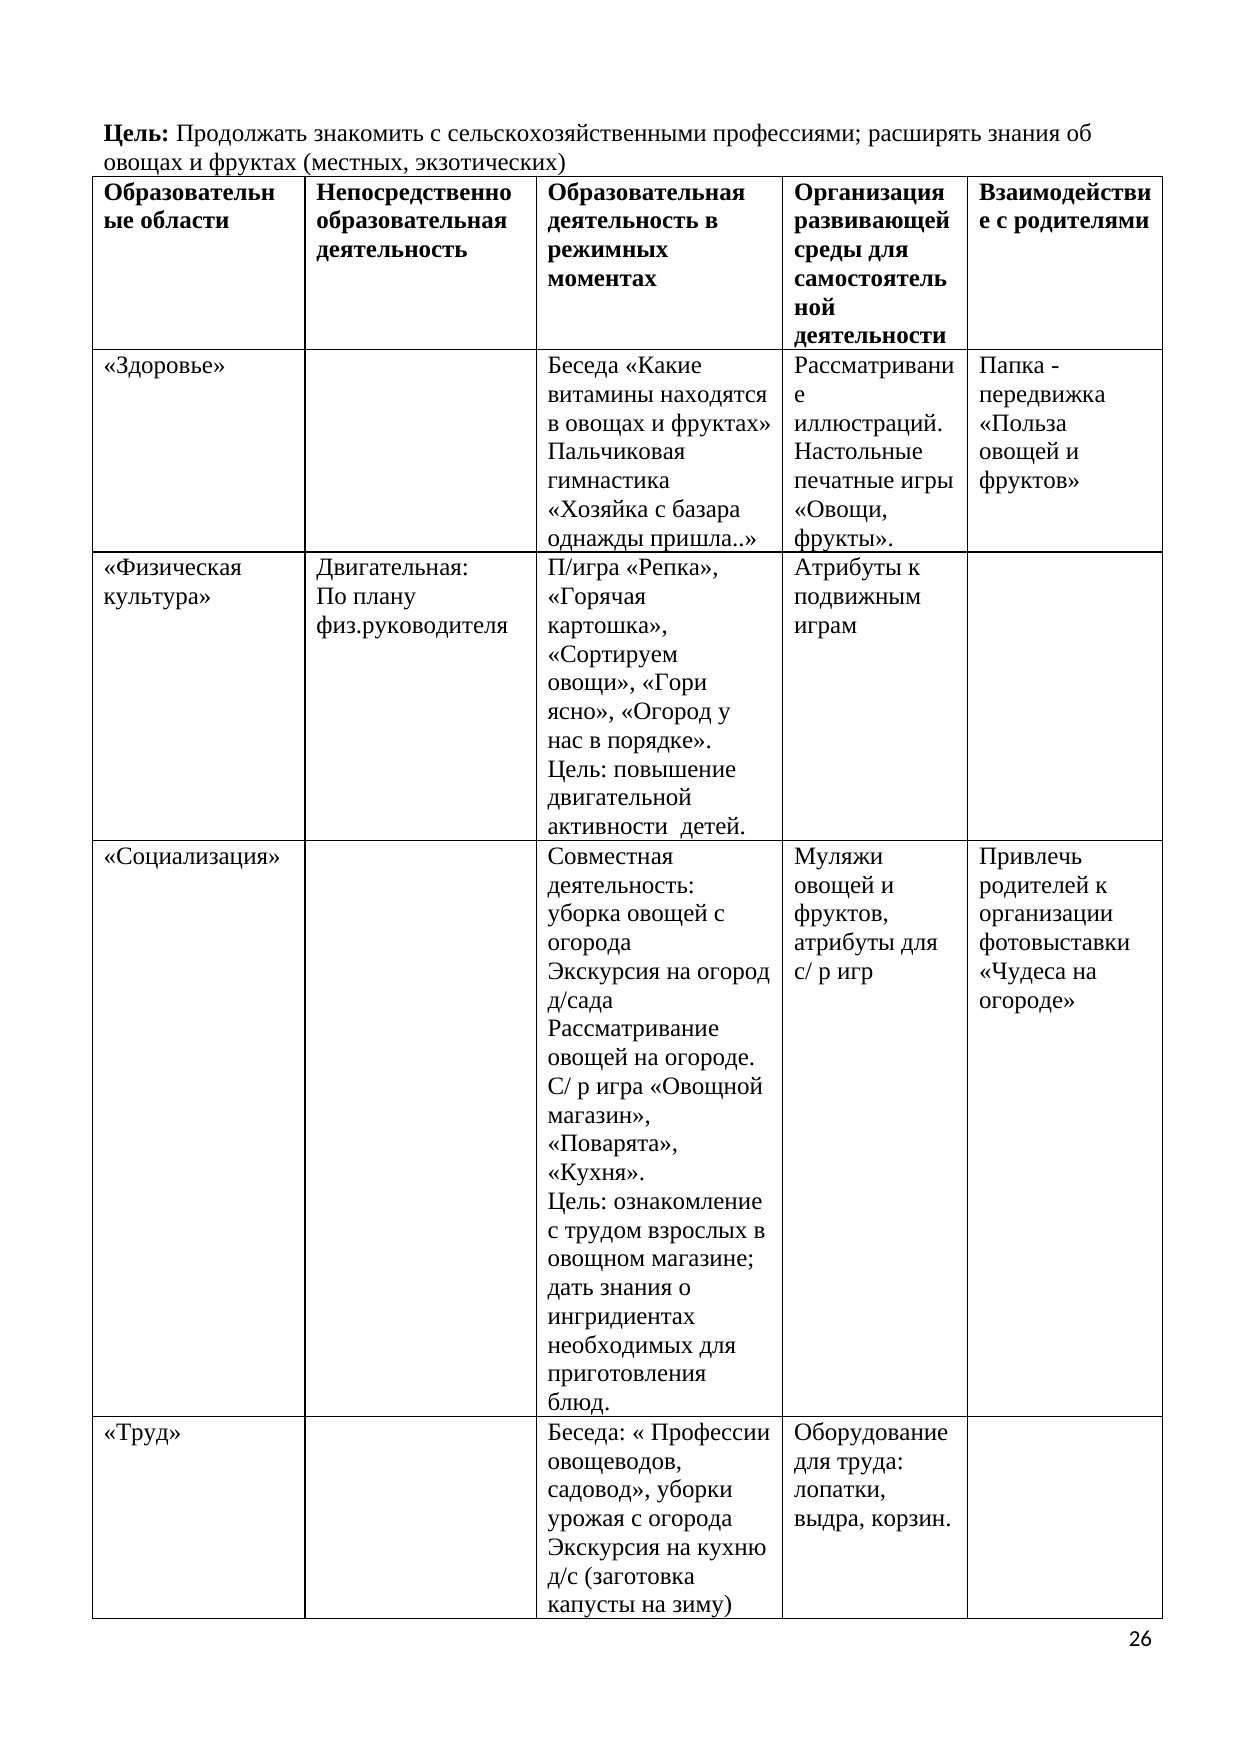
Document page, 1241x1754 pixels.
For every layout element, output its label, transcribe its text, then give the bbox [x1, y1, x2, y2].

table_cell Атрибуты к подвижным играм [783, 553, 967, 840]
table_header Образовательная деятельность в режимных моментах [537, 177, 782, 349]
table_cell «Физическая культура» [93, 553, 304, 840]
table_cell [968, 553, 1162, 840]
table_cell Папка - передвижка «Польза овощей и фруктов» [968, 350, 1162, 551]
table_cell «Труд» [93, 1417, 304, 1618]
table_cell Беседа «Какие витамины находятся в овощах и фруктах» Пальчиковая гимнастика «Хозяйка с базара однажды пришла..» [537, 350, 782, 551]
table_cell Оборудование для труда: лопатки, выдра, корзин. [783, 1417, 967, 1618]
table_cell Рассматривание иллюстраций. Настольные печатные игры «Овощи, фрукты». [783, 350, 967, 551]
table_cell Совместная деятельность: уборка овощей с огорода Экскурсия на огород д/сада Рассматривание овощей на огороде. С/ р игра «Овощной магазин», «Поварята», «Кухня». Цель: ознакомление с трудом взрослых в овощном магазине; дать знания о ингридиентах необходимых для приготовления блюд. [537, 841, 782, 1416]
text Цель: Продолжать знакомить с сельскохозяйственными профессиями; расширять знания об овощах и фруктах (местных, экзотических) [103, 118, 1152, 176]
table_cell [306, 350, 536, 551]
table_cell Привлечь родителей к организации фотовыставки «Чудеса на огороде» [968, 841, 1162, 1416]
table_cell Беседа: « Профессии овощеводов, садовод», уборки урожая с огорода Экскурсия на кухню д/с (заготовка капусты на зиму) [537, 1417, 782, 1618]
table_header Взаимодействие с родителями [968, 177, 1162, 349]
table_cell Двигательная: По плану физ.руководителя [306, 553, 536, 840]
table_cell Муляжи овощей и фруктов, атрибуты для с/ р игр [783, 841, 967, 1416]
table_cell П/игра «Репка», «Горячая картошка», «Сортируем овощи», «Гори ясно», «Огород у нас в порядке». Цель: повышение двигательной активности детей. [537, 553, 782, 840]
table_header Образовательные области [93, 177, 304, 349]
table_cell [306, 841, 536, 1416]
table_cell «Социализация» [93, 841, 304, 1416]
table_header Непосредственно образовательная деятельность [306, 177, 536, 349]
table_cell «Здоровье» [93, 350, 304, 551]
table_cell [306, 1417, 536, 1618]
table_cell [968, 1417, 1162, 1618]
table_header Организация развивающей среды для самостоятельной деятельности [783, 177, 967, 349]
